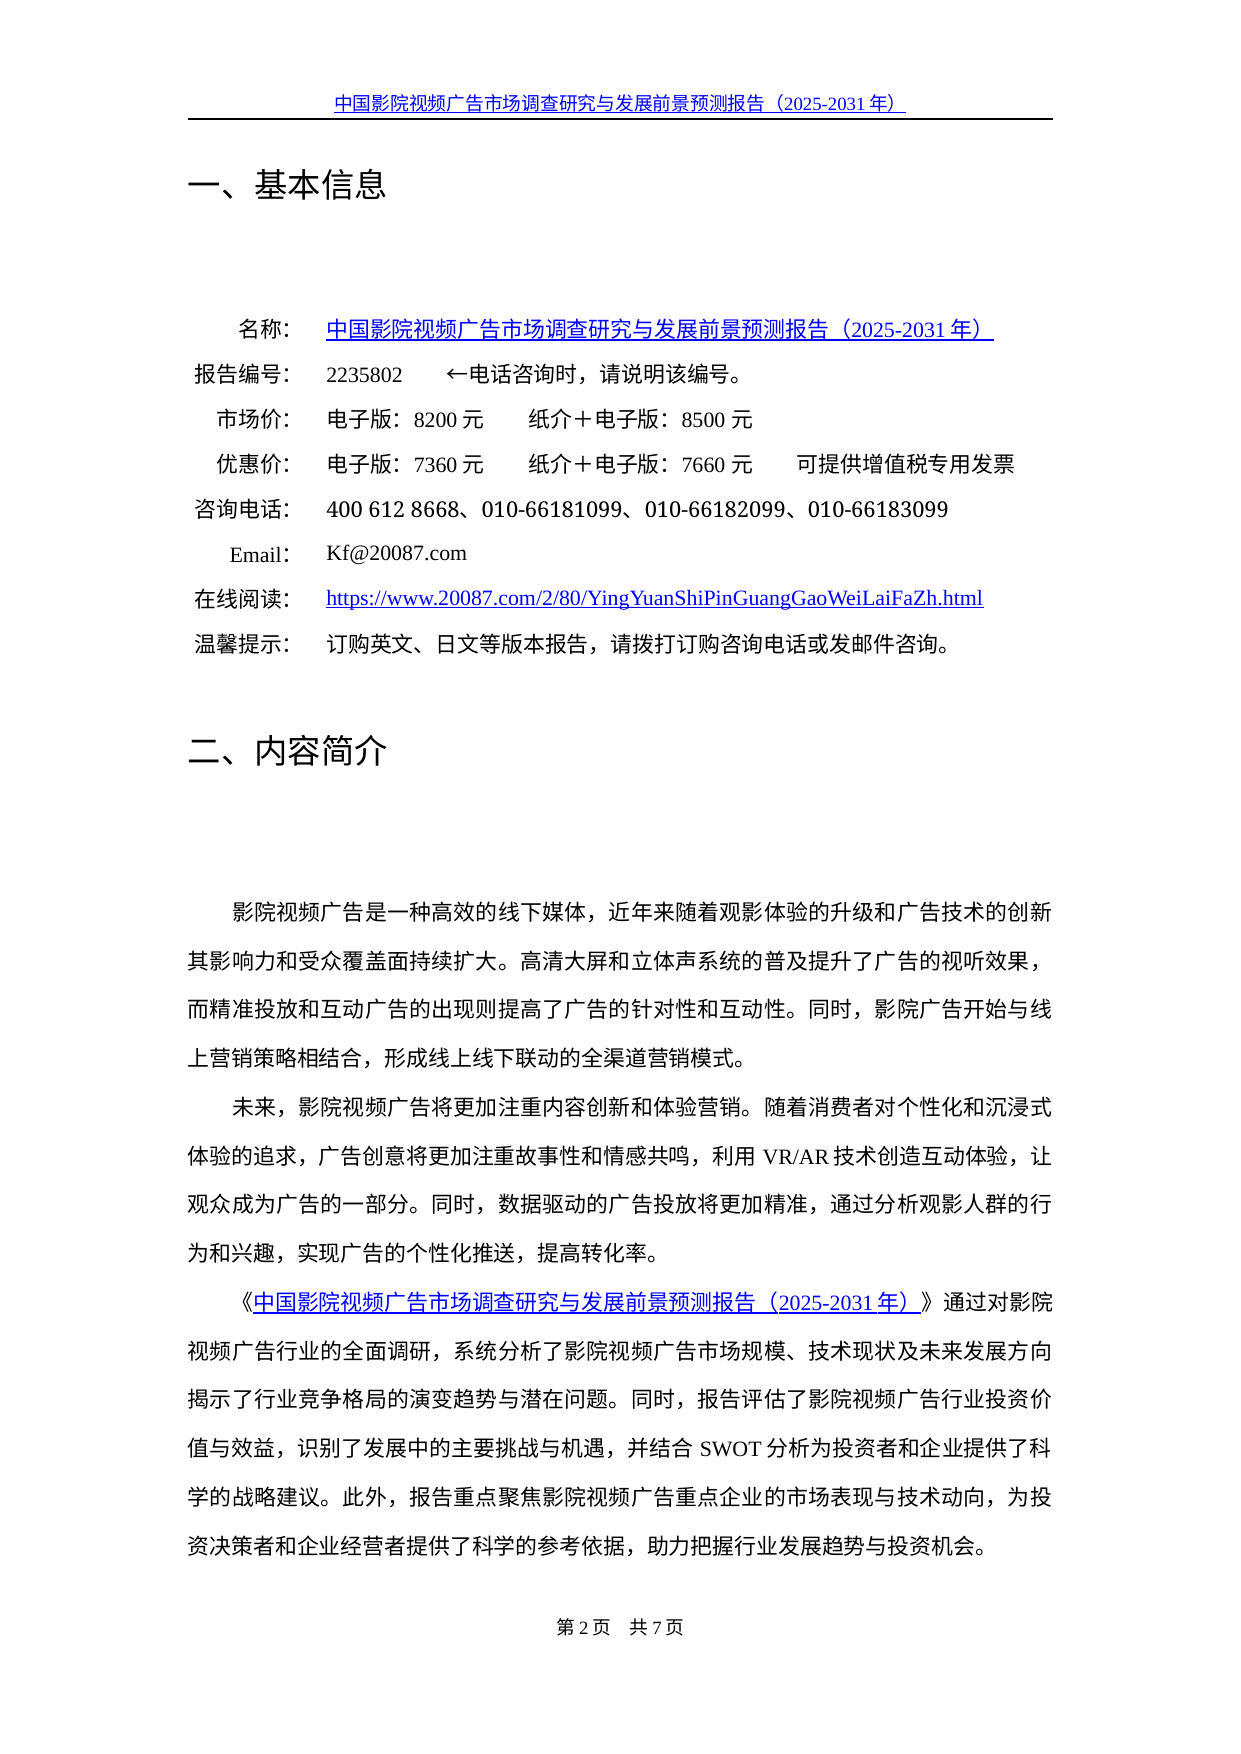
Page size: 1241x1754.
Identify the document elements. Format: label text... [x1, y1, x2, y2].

table_cell 咨询电话： [167, 492, 315, 537]
table_cell 2235802 ←电话咨询时，请说明该编号。 [315, 357, 1073, 402]
title 一、基本信息 [187, 150, 1053, 215]
table_cell 400 612 8668、010-66181099、010-66182099、010-66183099 [315, 492, 1073, 537]
table_cell 订购英文、日文等版本报告，请拨打订购咨询电话或发邮件咨询。 [315, 627, 1073, 672]
table_cell 温馨提示： [167, 627, 315, 672]
table_cell 电子版：7360 元 纸介＋电子版：7660 元 可提供增值税专用发票 [315, 447, 1073, 492]
table_cell 市场价： [167, 402, 315, 447]
table_cell 优惠价： [167, 447, 315, 492]
table_header 中国影院视频广告市场调查研究与发展前景预测报告（2025-2031年） [315, 312, 1073, 357]
table_cell 电子版：8200 元 纸介＋电子版：8500 元 [315, 402, 1073, 447]
table_cell Kf@20087.com [315, 537, 1073, 582]
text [187, 894, 1053, 1561]
table_cell 报告编号： [167, 357, 315, 402]
table_cell Email： [167, 537, 315, 582]
title 二、内容简介 [187, 717, 1053, 782]
table_header 名称： [167, 312, 315, 357]
table_cell [315, 582, 1073, 627]
table_cell 在线阅读： [167, 582, 315, 627]
